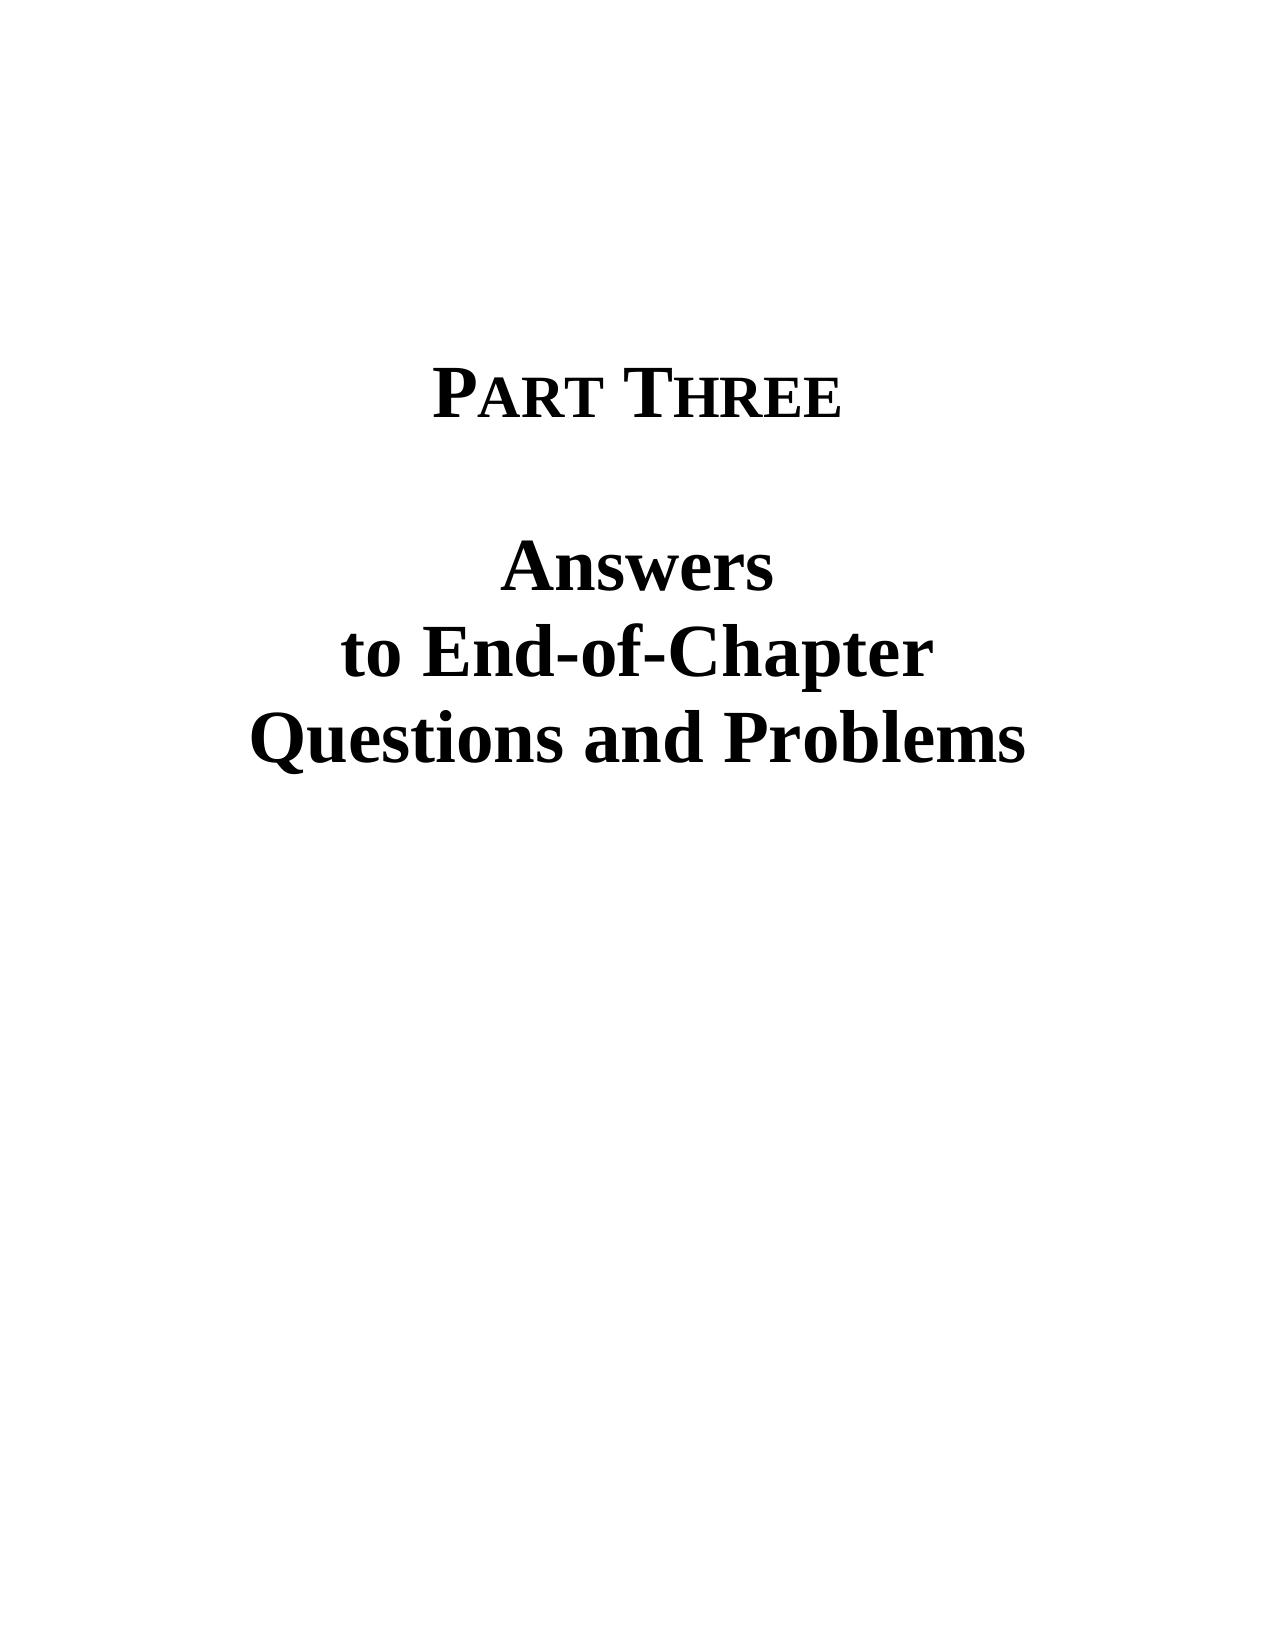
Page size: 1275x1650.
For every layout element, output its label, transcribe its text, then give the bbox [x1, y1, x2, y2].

text Part Three Answers to End-of-Chapter Questions and Problems [150, 347, 1125, 779]
